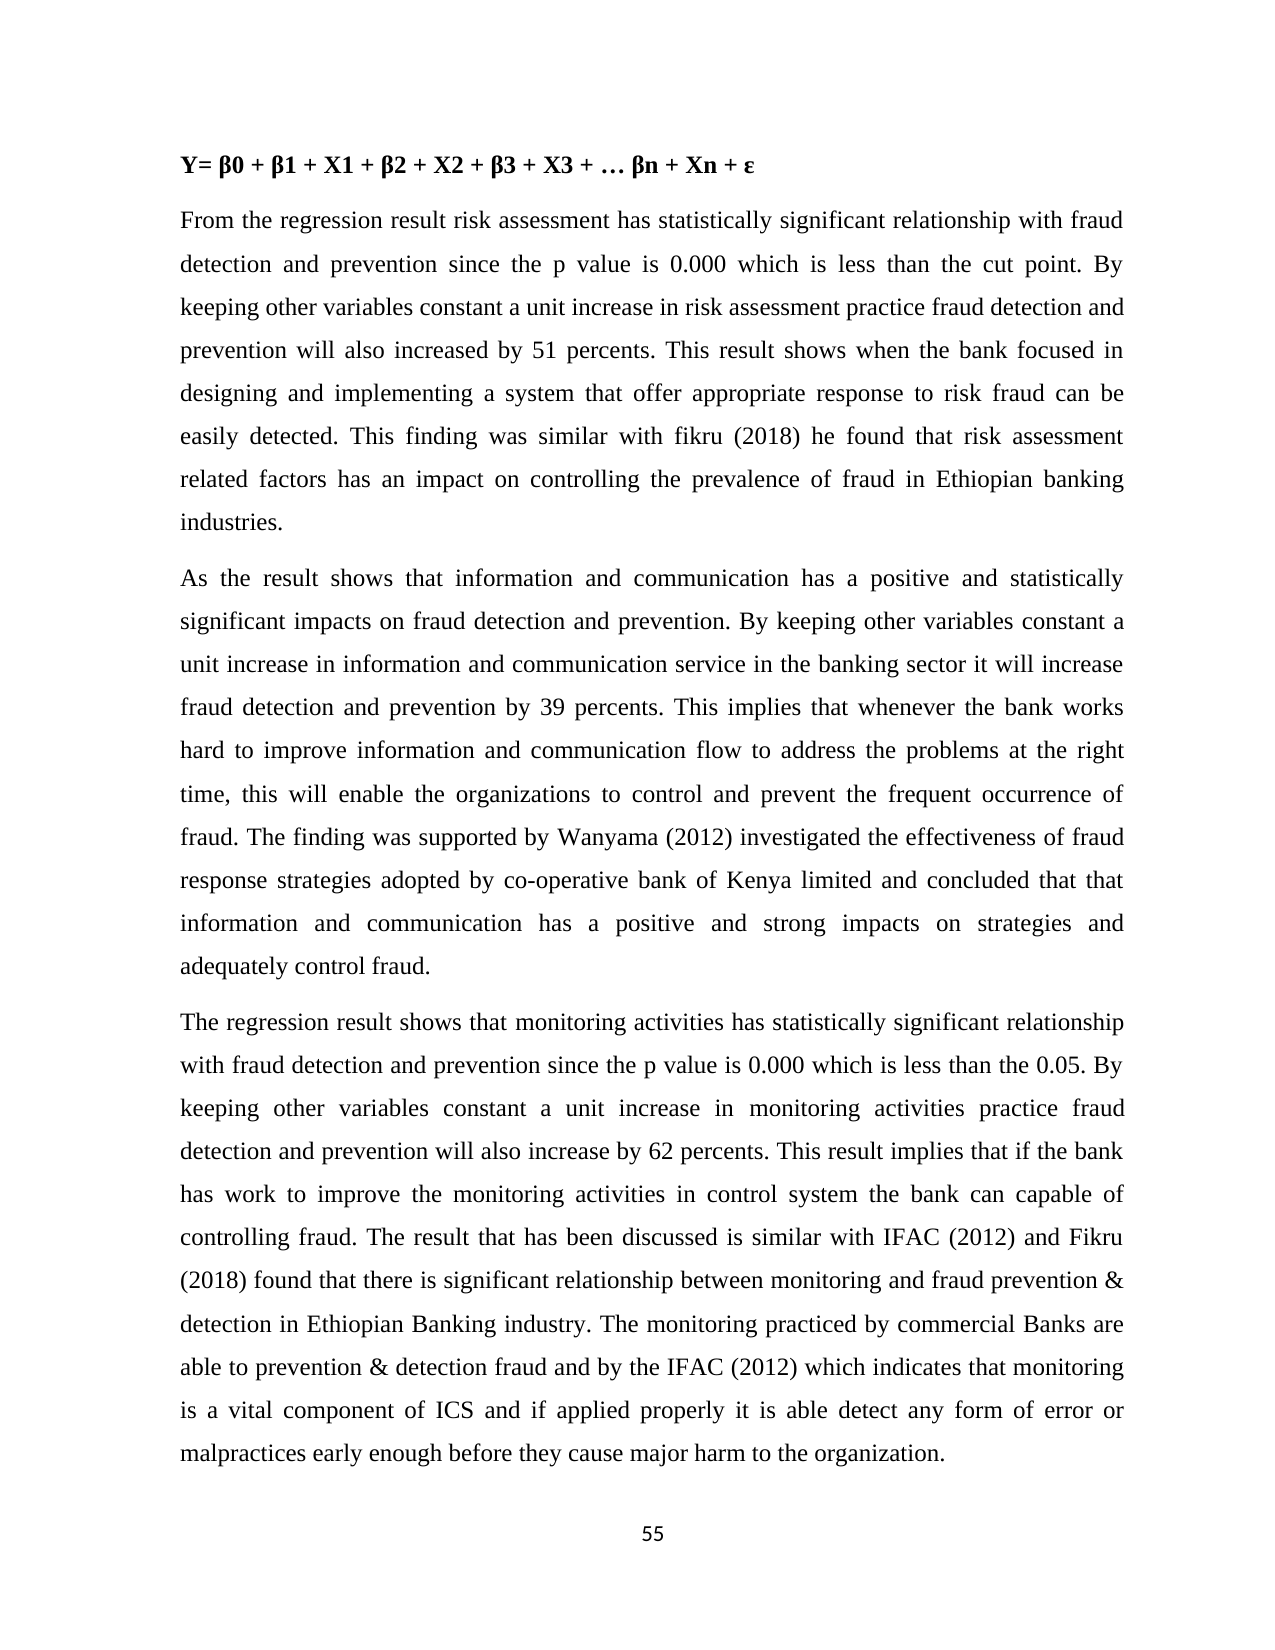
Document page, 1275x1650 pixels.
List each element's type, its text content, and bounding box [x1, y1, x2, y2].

text As the result shows that information and communication has a positive and statistically significant impacts on fraud detection and prevention. By keeping other variables constant a unit increase in information and communication service in the banking sector it will increase fraud detection and prevention by 39 percents. This implies that whenever the bank works hard to improve information and communication flow to address the problems at the right time, this will enable the organizations to control and prevent the frequent occurrence of fraud. The finding was supported by Wanyama (2012) investigated the effectiveness of fraud response strategies adopted by co-operative bank of Kenya limited and concluded that that information and communication has a positive and strong impacts on strategies and adequately control fraud. [180, 563, 1125, 980]
text Y= β0 + β1 + X1 + β2 + X2 + β3 + X3 + … βn + Xn + ɛ [180, 150, 1125, 179]
text From the regression result risk assessment has statistically significant relationship with fraud detection and prevention since the p value is 0.000 which is less than the cut point. By keeping other variables constant a unit increase in risk assessment practice fraud detection and prevention will also increased by 51 percents. This result shows when the bank focused in designing and implementing a system that offer appropriate response to risk fraud can be easily detected. This finding was similar with fikru (2018) he found that risk assessment related factors has an impact on controlling the prevalence of fraud in Ethiopian banking industries. [180, 206, 1125, 536]
text The regression result shows that monitoring activities has statistically significant relationship with fraud detection and prevention since the p value is 0.000 which is less than the 0.05. By keeping other variables constant a unit increase in monitoring activities practice fraud detection and prevention will also increase by 62 percents. This result implies that if the bank has work to improve the monitoring activities in control system the bank can capable of controlling fraud. The result that has been discussed is similar with IFAC (2012) and Fikru (2018) found that there is significant relationship between monitoring and fraud prevention & detection in Ethiopian Banking industry. The monitoring practiced by commercial Banks are able to prevention & detection fraud and by the IFAC (2012) which indicates that monitoring is a vital component of ICS and if applied properly it is able detect any form of error or malpractices early enough before they cause major harm to the organization. [180, 1007, 1125, 1467]
